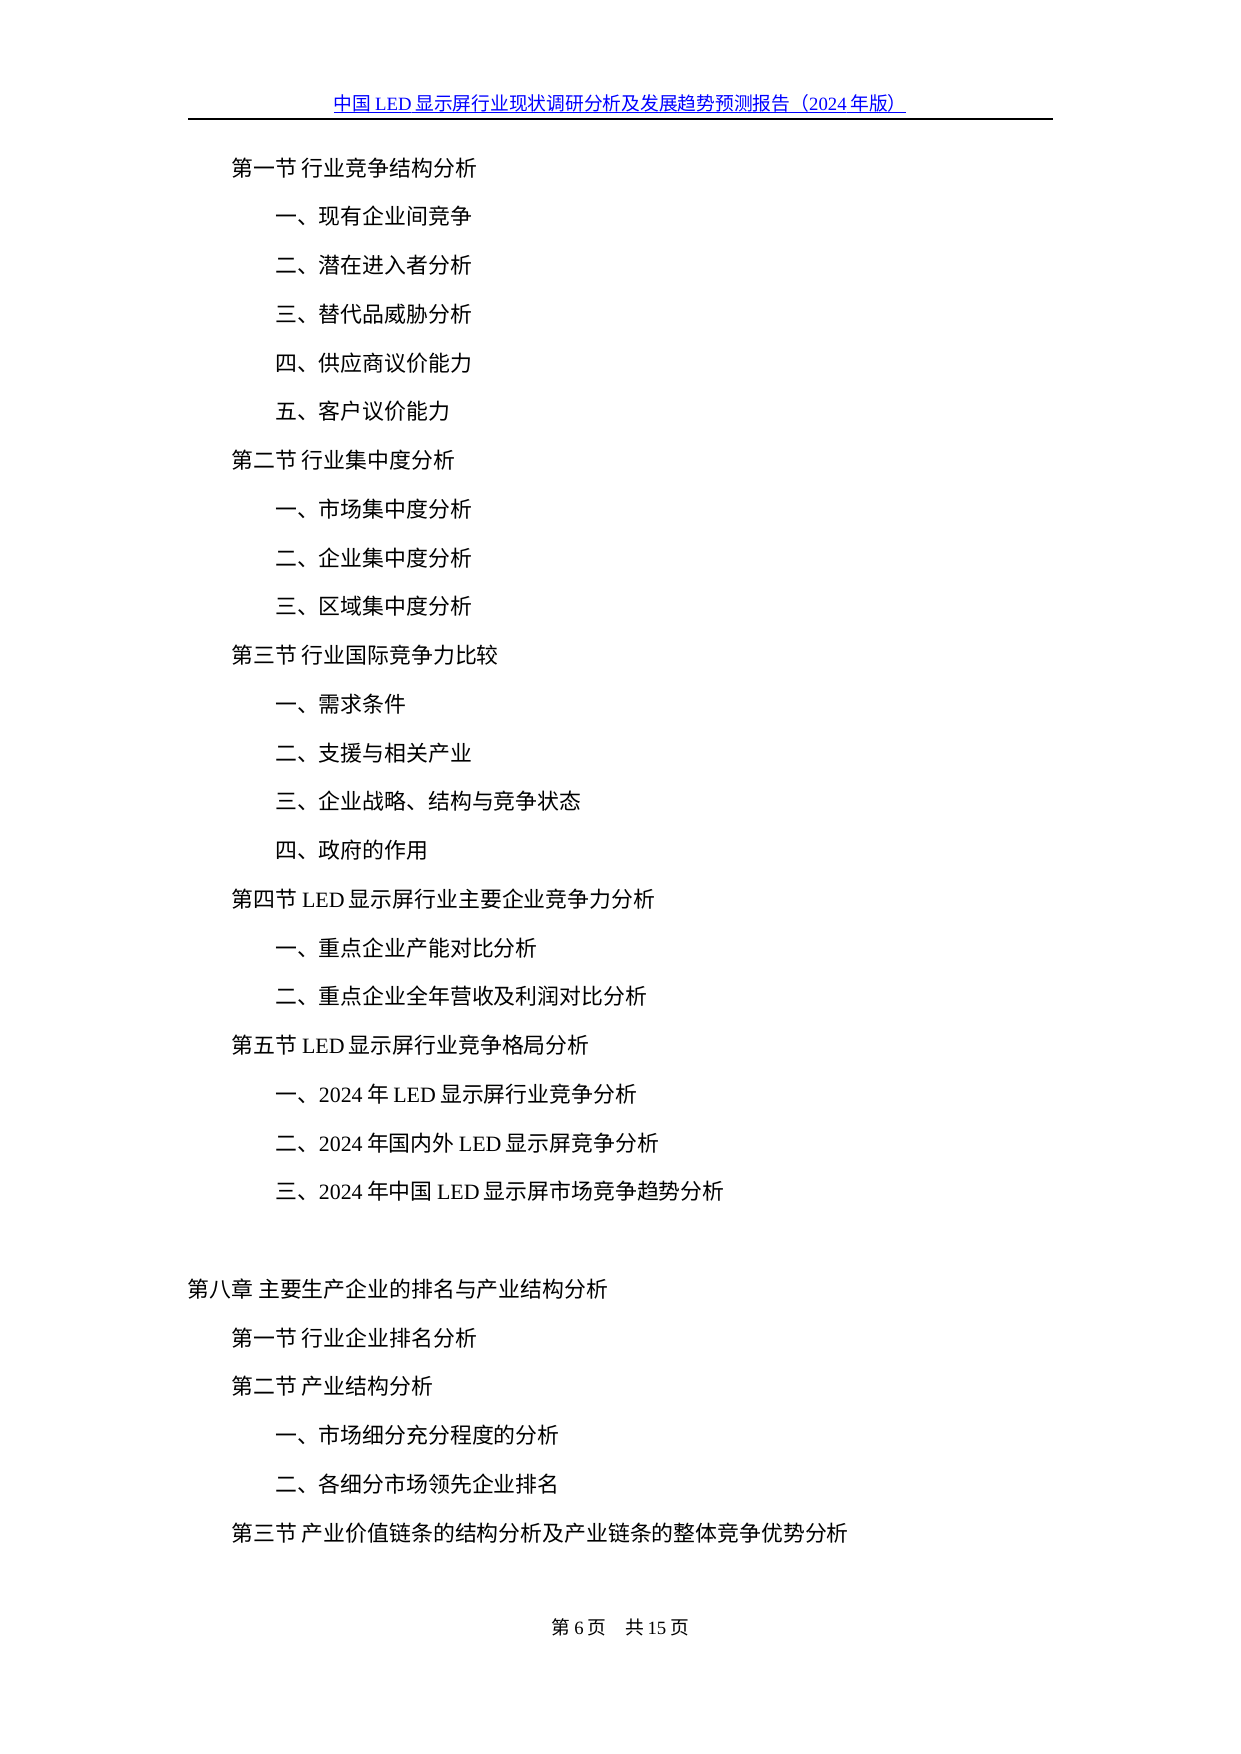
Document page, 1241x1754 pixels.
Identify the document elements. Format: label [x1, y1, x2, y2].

text [187, 150, 1053, 1548]
